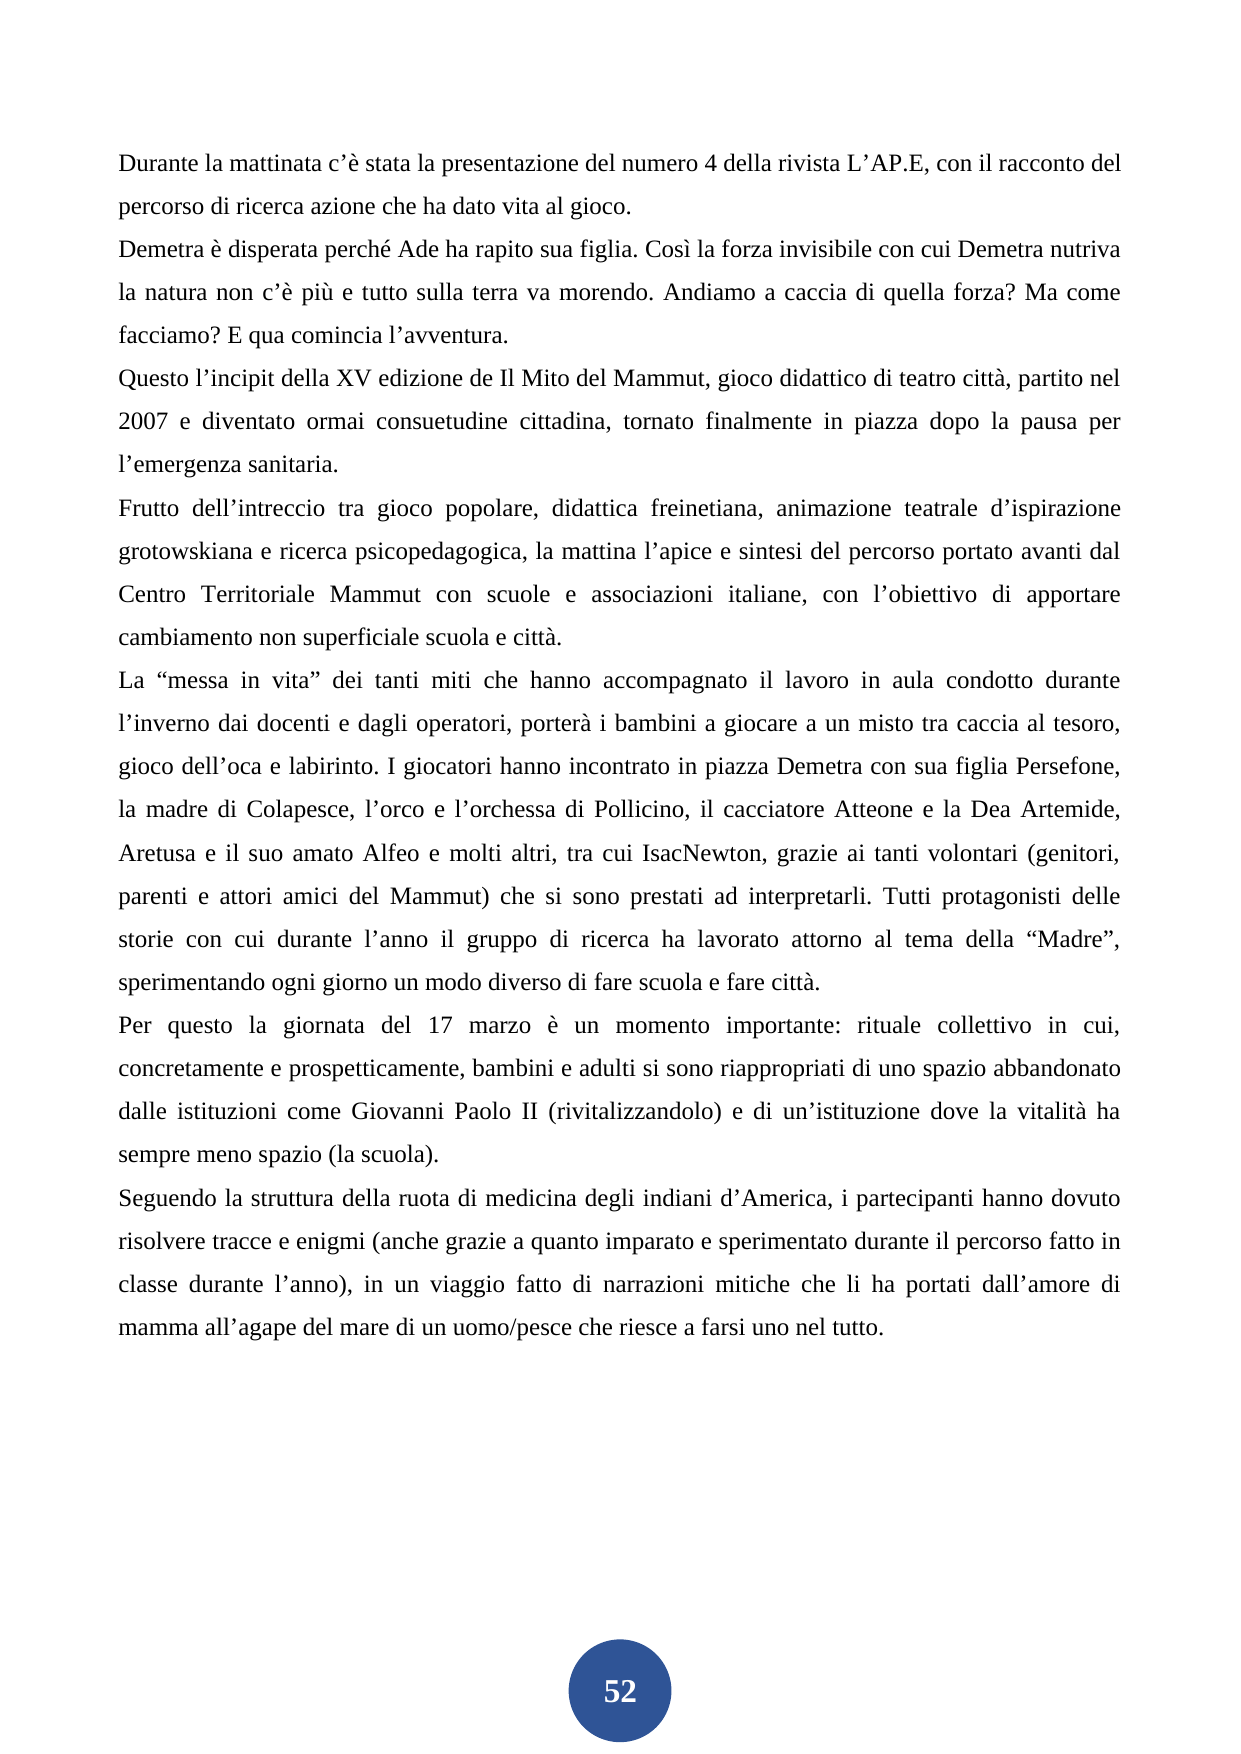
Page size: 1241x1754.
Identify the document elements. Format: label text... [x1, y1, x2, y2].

text Durante la mattinata c’è stata la presentazione del numero 4 della rivista L’AP.E, con il racconto del percorso di ricerca azione che ha dato vita al gioco. [118, 148, 1122, 219]
text Demetra è disperata perché Ade ha rapito sua figlia. Così la forza invisibile con cui Demetra nutriva la natura non c’è più e tutto sulla terra va morendo. Andiamo a caccia di quella forza? Ma come facciamo? E qua comincia l’avventura. [118, 234, 1122, 349]
text Per questo la giornata del 17 marzo è un momento importante: rituale collettivo in cui, concretamente e prospetticamente, bambini e adulti si sono riappropriati di uno spazio abbandonato dalle istituzioni come Giovanni Paolo II (rivitalizzandolo) e di un’istituzione dove la vitalità ha sempre meno spazio (la scuola). [118, 1010, 1122, 1168]
text La “messa in vita” dei tanti miti che hanno accompagnato il lavoro in aula condotto durante l’inverno dai docenti e dagli operatori, porterà i bambini a giocare a un misto tra caccia al tesoro, gioco dell’oca e labirinto. I giocatori hanno incontrato in piazza Demetra con sua figlia Persefone, la madre di Colapesce, l’orco e l’orchessa di Pollicino, il cacciatore Atteone e la Dea Artemide, Aretusa e il suo amato Alfeo e molti altri, tra cui IsacNewton, grazie ai tanti volontari (genitori, parenti e attori amici del Mammut) che si sono prestati ad interpretarli. Tutti protagonisti delle storie con cui durante l’anno il gruppo di ricerca ha lavorato attorno al tema della “Madre”, sperimentando ogni giorno un modo diverso di fare scuola e fare città. [118, 665, 1122, 996]
text Frutto dell’intreccio tra gioco popolare, didattica freinetiana, animazione teatrale d’ispirazione grotowskiana e ricerca psicopedagogica, la mattina l’apice e sintesi del percorso portato avanti dal Centro Territoriale Mammut con scuole e associazioni italiane, con l’obiettivo di apportare cambiamento non superficiale scuola e città. [118, 493, 1122, 651]
text Seguendo la struttura della ruota di medicina degli indiani d’America, i partecipanti hanno dovuto risolvere tracce e enigmi (anche grazie a quanto imparato e sperimentato durante il percorso fatto in classe durante l’anno), in un viaggio fatto di narrazioni mitiche che li ha portati dall’amore di mamma all’agape del mare di un uomo/pesce che riesce a farsi uno nel tutto. [118, 1183, 1122, 1341]
text Questo l’incipit della XV edizione de Il Mito del Mammut, gioco didattico di teatro città, partito nel 2007 e diventato ormai consuetudine cittadina, tornato finalmente in piazza dopo la pausa per l’emergenza sanitaria. [118, 363, 1122, 478]
